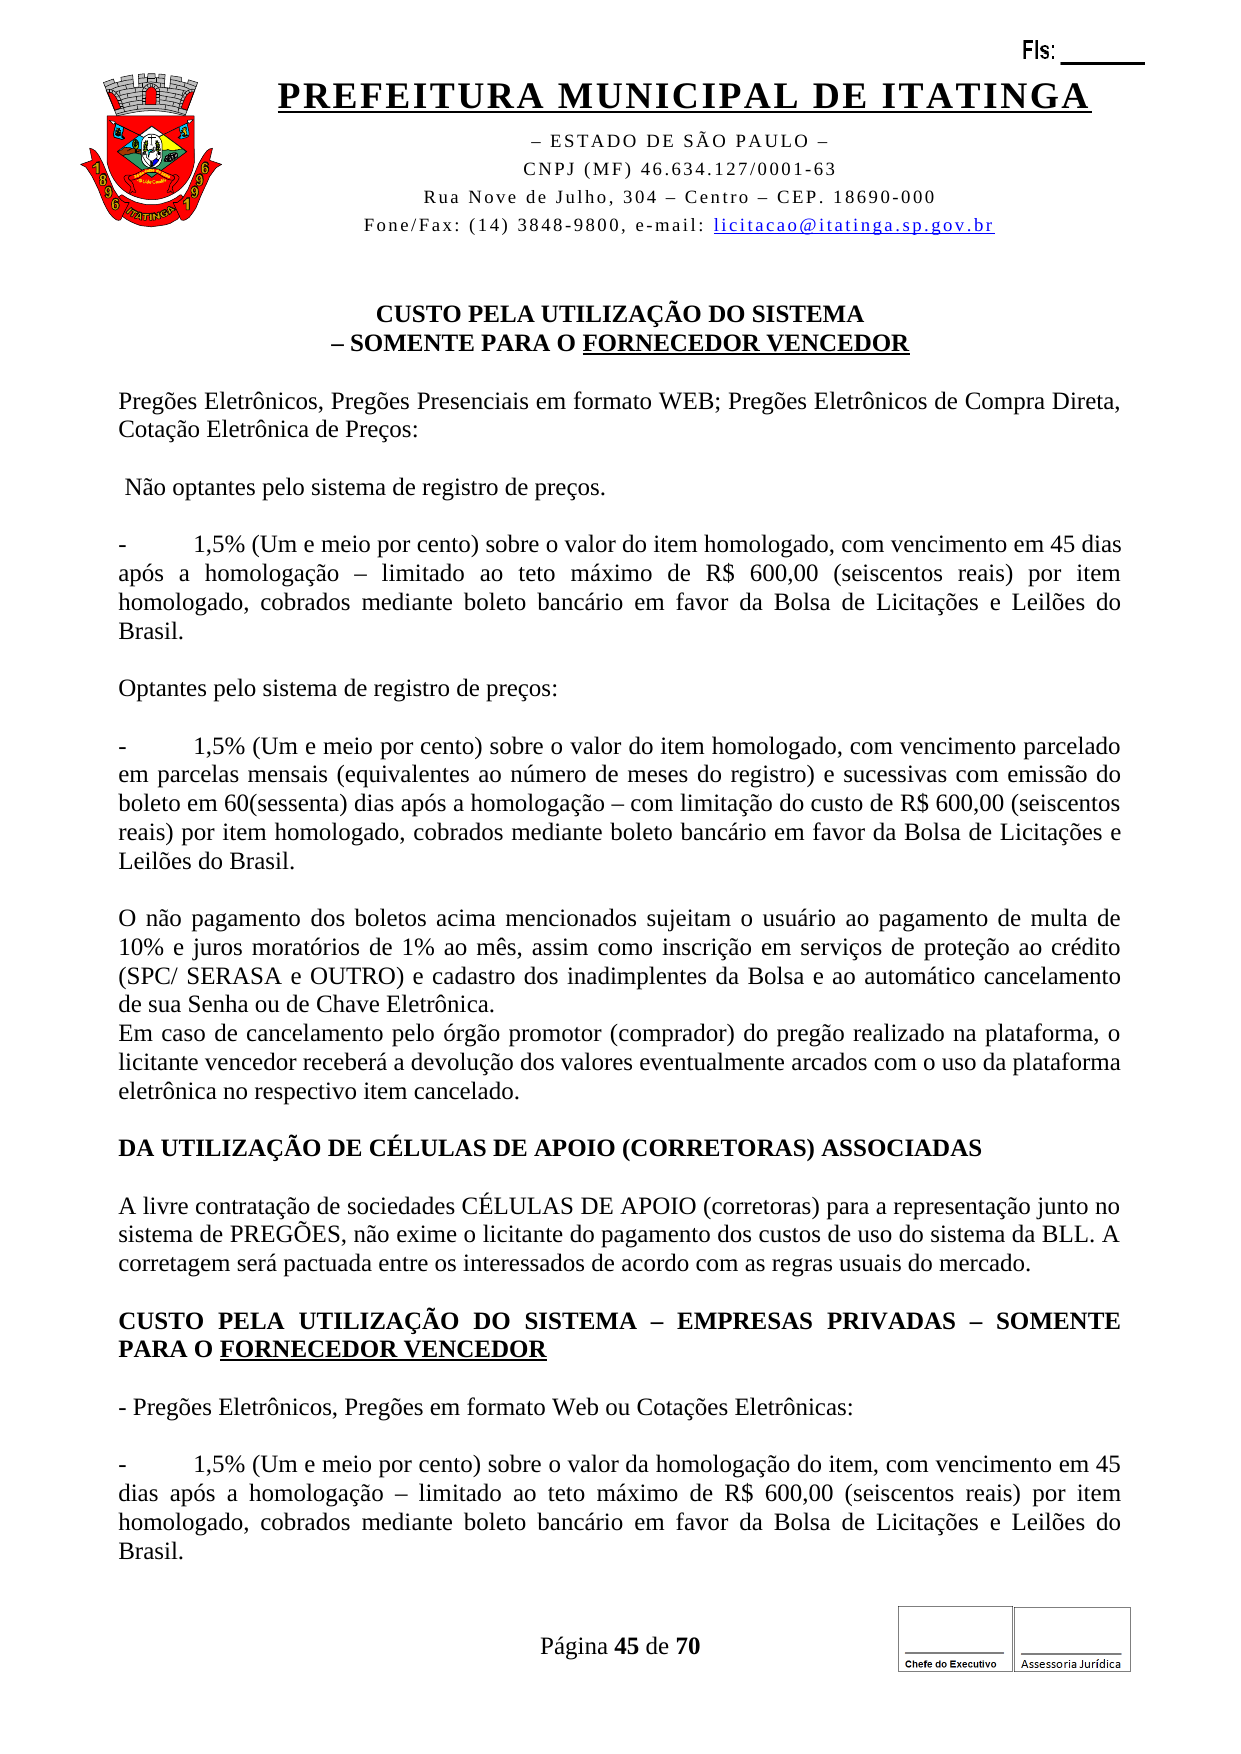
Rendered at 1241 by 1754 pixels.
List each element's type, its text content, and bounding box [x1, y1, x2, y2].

subtitle CUSTO PELA UTILIZAÇÃO DO SISTEMA – EMPRESAS PRIVADAS – SOMENTE PARA O FORNECEDOR VENCEDOR [118, 1306, 1122, 1363]
text Pregões Eletrônicos, Pregões Presenciais em formato WEB; Pregões Eletrônicos de Compra Direta, Cotação Eletrônica de Preços: [118, 386, 1122, 443]
picture [1067, 100, 1079, 104]
picture [896, 1605, 1132, 1674]
text - Pregões Eletrônicos, Pregões em formato Web ou Cotações Eletrônicas: [118, 1392, 1122, 1421]
text Em caso de cancelamento pelo órgão promotor (comprador) do pregão realizado na plataforma, o licitante vencedor receberá a devolução dos valores eventualmente arcados com o uso da plataforma eletrônica no respectivo item cancelado. [118, 1018, 1122, 1104]
list 1,5% (Um e meio por cento) sobre o valor da homologação do item, com vencimento em 45 dias após a homologação – limitado ao teto máximo de R$ 600,00 (seiscentos reais) por item homologado, cobrados mediante boleto bancário em favor da Bolsa de Licitações e Leilões do Brasil. [118, 1449, 1122, 1564]
picture [1069, 88, 1077, 98]
subtitle DA UTILIZAÇÃO DE CÉLULAS DE APOIO (CORRETORAS) ASSOCIADAS [118, 1133, 1122, 1162]
picture [1020, 28, 1170, 104]
text Não optantes pelo sistema de registro de preços. [118, 472, 1122, 501]
text Optantes pelo sistema de registro de preços: [118, 673, 1122, 702]
list 1,5% (Um e meio por cento) sobre o valor do item homologado, com vencimento parcelado em parcelas mensais (equivalentes ao número de meses do registro) e sucessivas com emissão do boleto em 60(sessenta) dias após a homologação – com limitação do custo de R$ 600,00 (seiscentos reais) por item homologado, cobrados mediante boleto bancário em favor da Bolsa de Licitações e Leilões do Brasil. [118, 731, 1122, 874]
subtitle CUSTO PELA UTILIZAÇÃO DO SISTEMA [118, 299, 1122, 328]
list 1,5% (Um e meio por cento) sobre o valor do item homologado, com vencimento em 45 dias após a homologação – limitado ao teto máximo de R$ 600,00 (seiscentos reais) por item homologado, cobrados mediante boleto bancário em favor da Bolsa de Licitações e Leilões do Brasil. [118, 529, 1122, 644]
subtitle – SOMENTE PARA O FORNECEDOR VENCEDOR [118, 328, 1122, 357]
text O não pagamento dos boletos acima mencionados sujeitam o usuário ao pagamento de multa de 10% e juros moratórios de 1% ao mês, assim como inscrição em serviços de proteção ao crédito (SPC/ SERASA e OUTRO) e cadastro dos inadimplentes da Bolsa e ao automático cancelamento de sua Senha ou de Chave Eletrônica. [118, 903, 1122, 1018]
